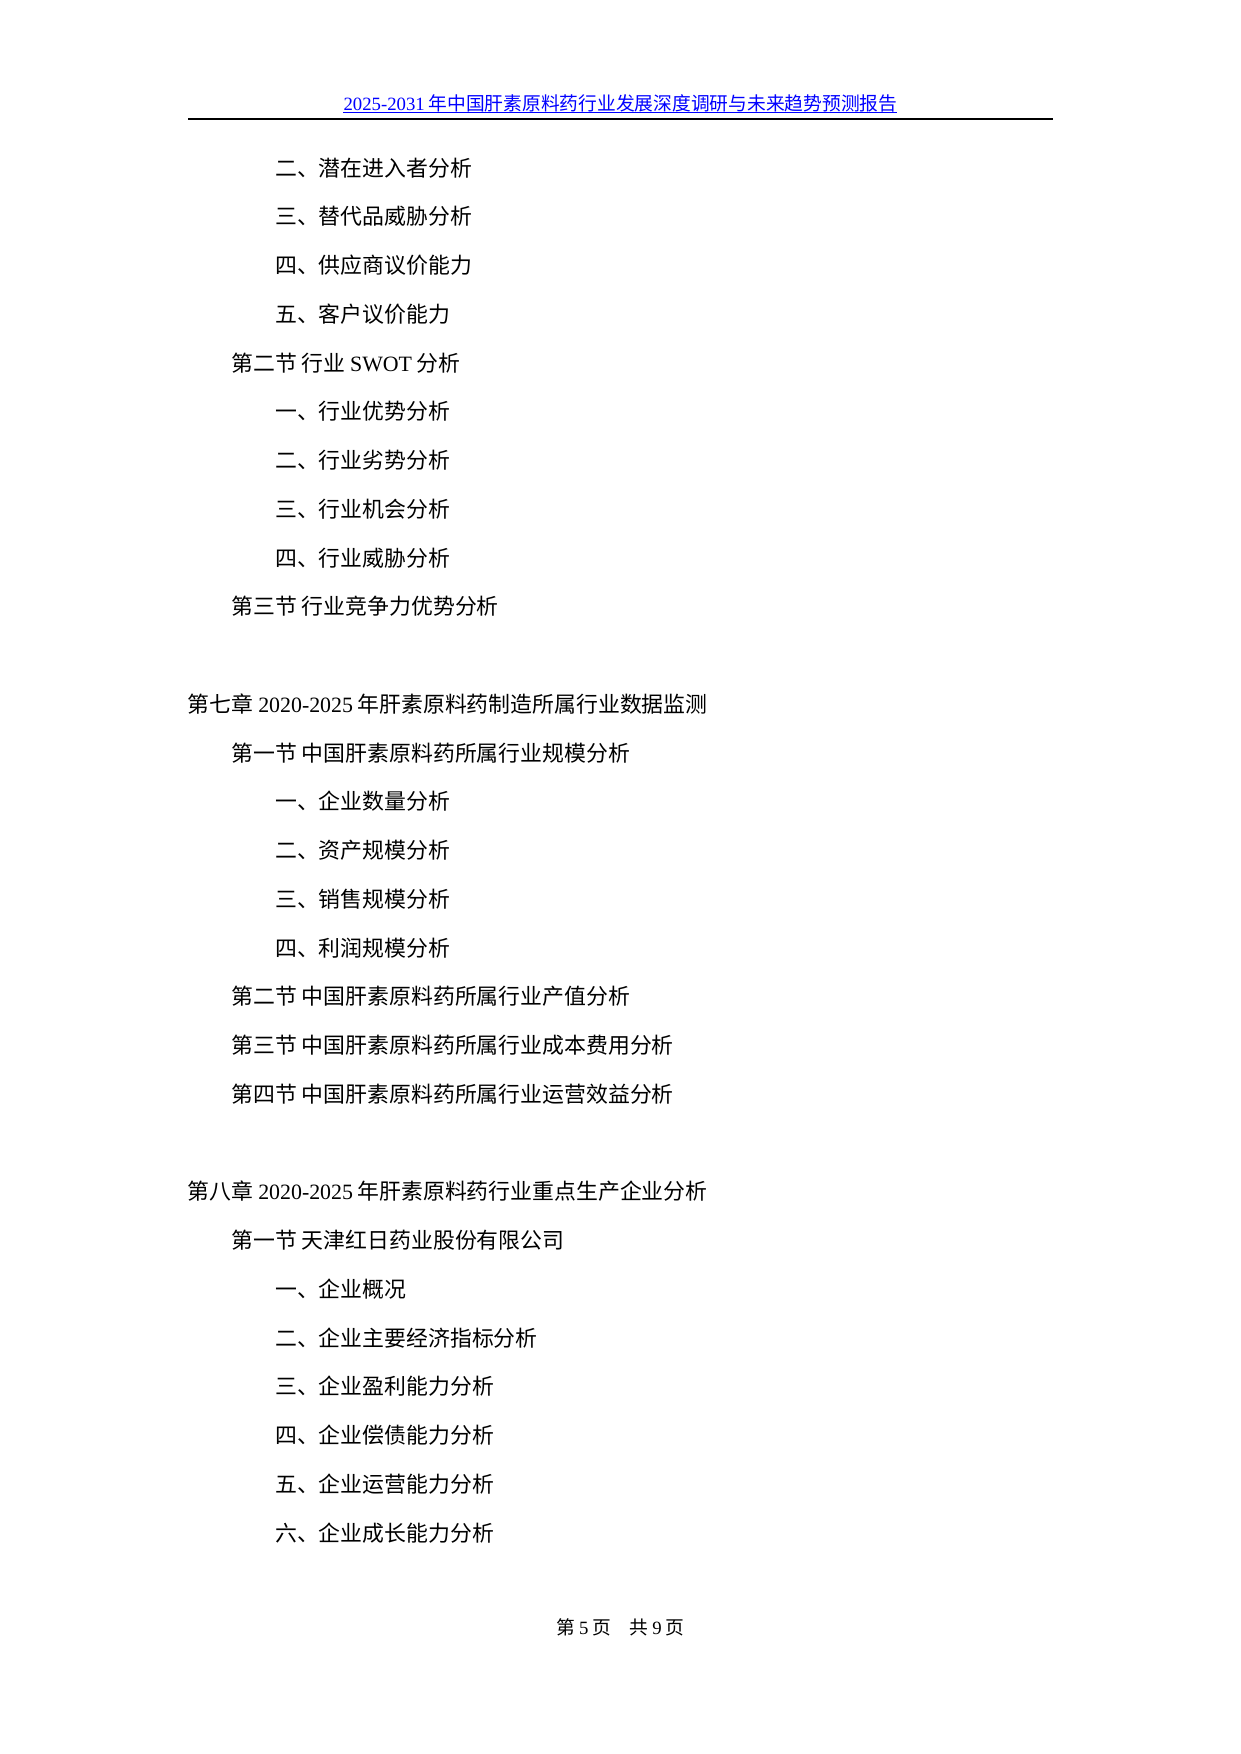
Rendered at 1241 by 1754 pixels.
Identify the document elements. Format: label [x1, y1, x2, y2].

text [187, 150, 1053, 1548]
